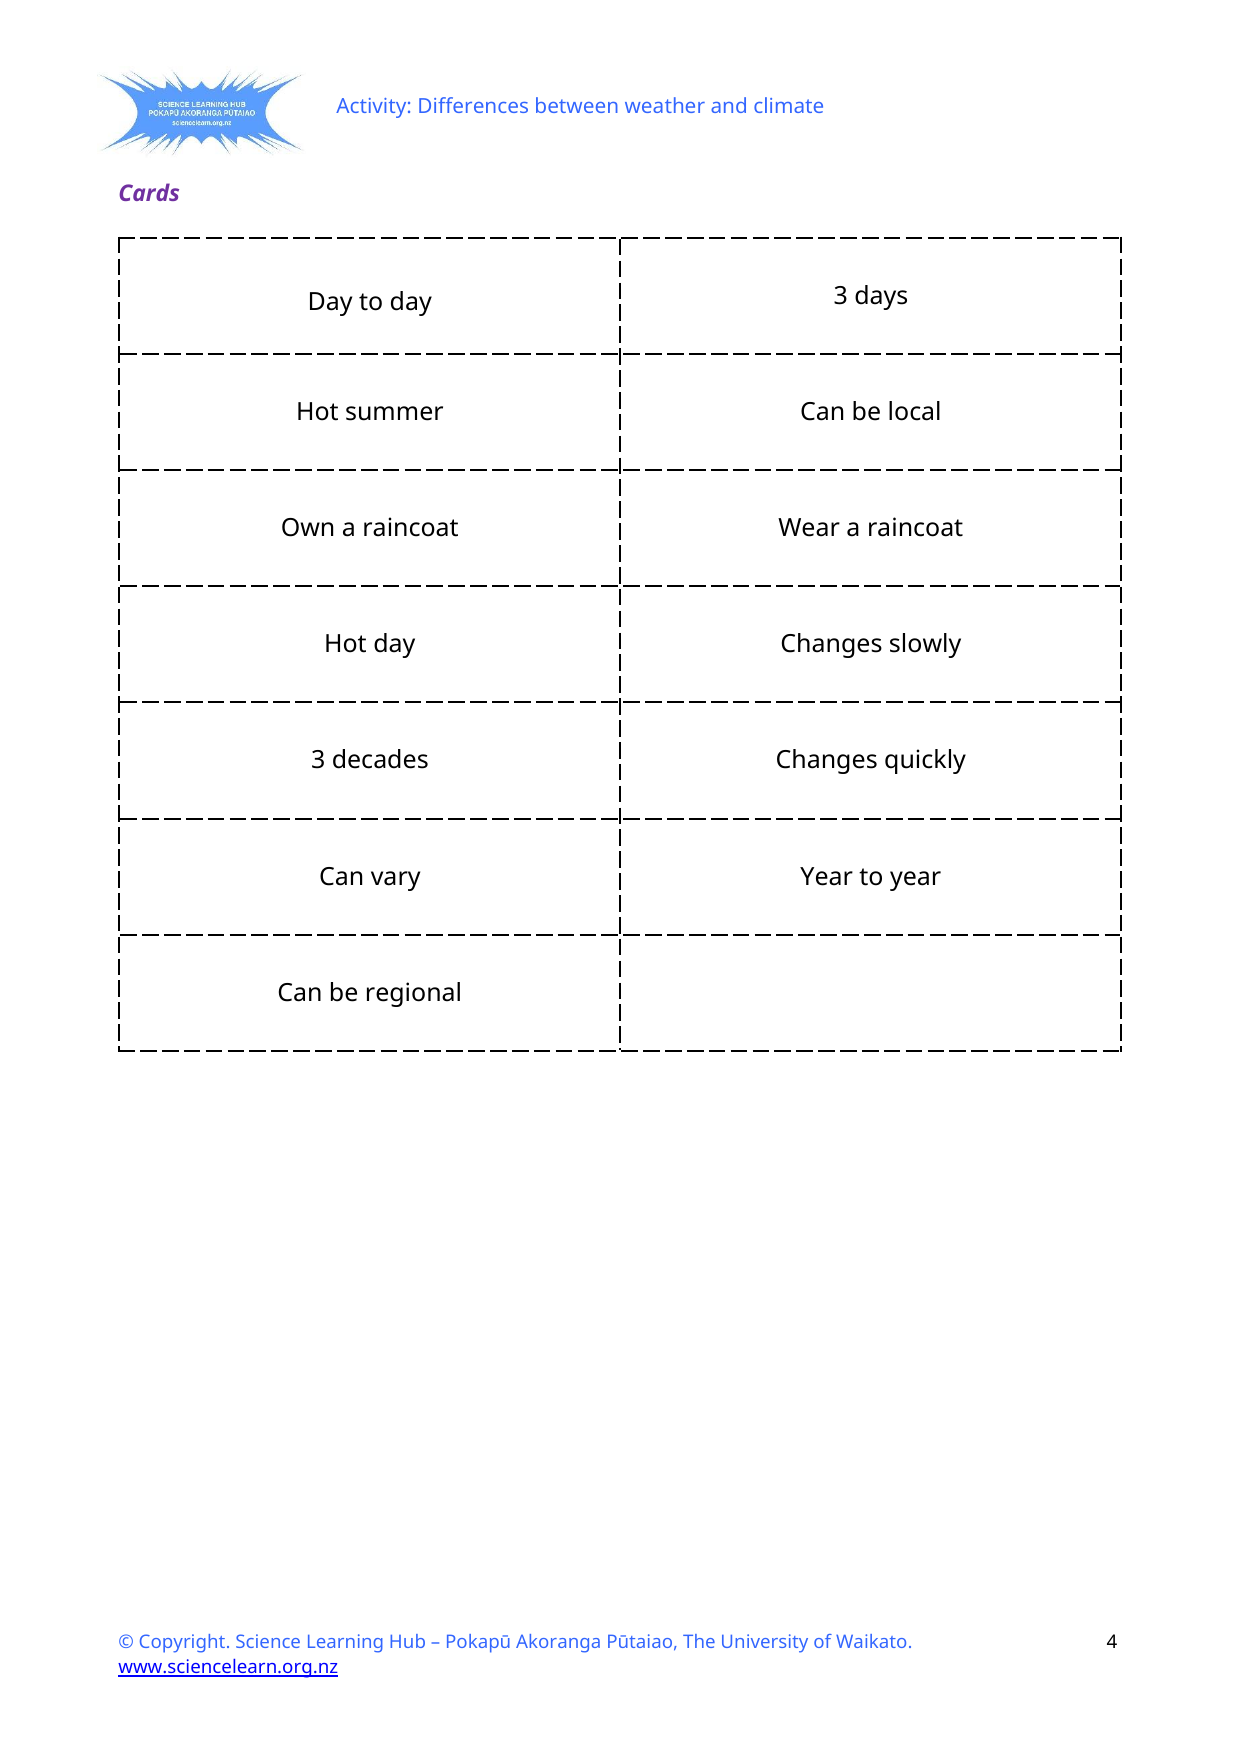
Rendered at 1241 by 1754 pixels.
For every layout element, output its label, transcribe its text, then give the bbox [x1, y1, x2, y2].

table_cell Year to year [620, 818, 1121, 933]
table_header 3 days [620, 237, 1121, 353]
text Cards [118, 177, 1122, 208]
table_cell [620, 934, 1121, 1050]
table_cell Can be regional [119, 934, 620, 1050]
table_cell Wear a raincoat [620, 469, 1121, 585]
picture [97, 66, 306, 158]
table_cell Hot day [119, 585, 620, 701]
table_cell Hot summer [119, 353, 620, 469]
table_cell Can be local [620, 353, 1121, 469]
table_cell Changes slowly [620, 585, 1121, 701]
table_cell Own a raincoat [119, 469, 620, 585]
table_cell 3 decades [119, 701, 620, 817]
table_cell Changes quickly [620, 701, 1121, 817]
table_header Day to day [119, 237, 620, 353]
table_cell Can vary [119, 818, 620, 933]
